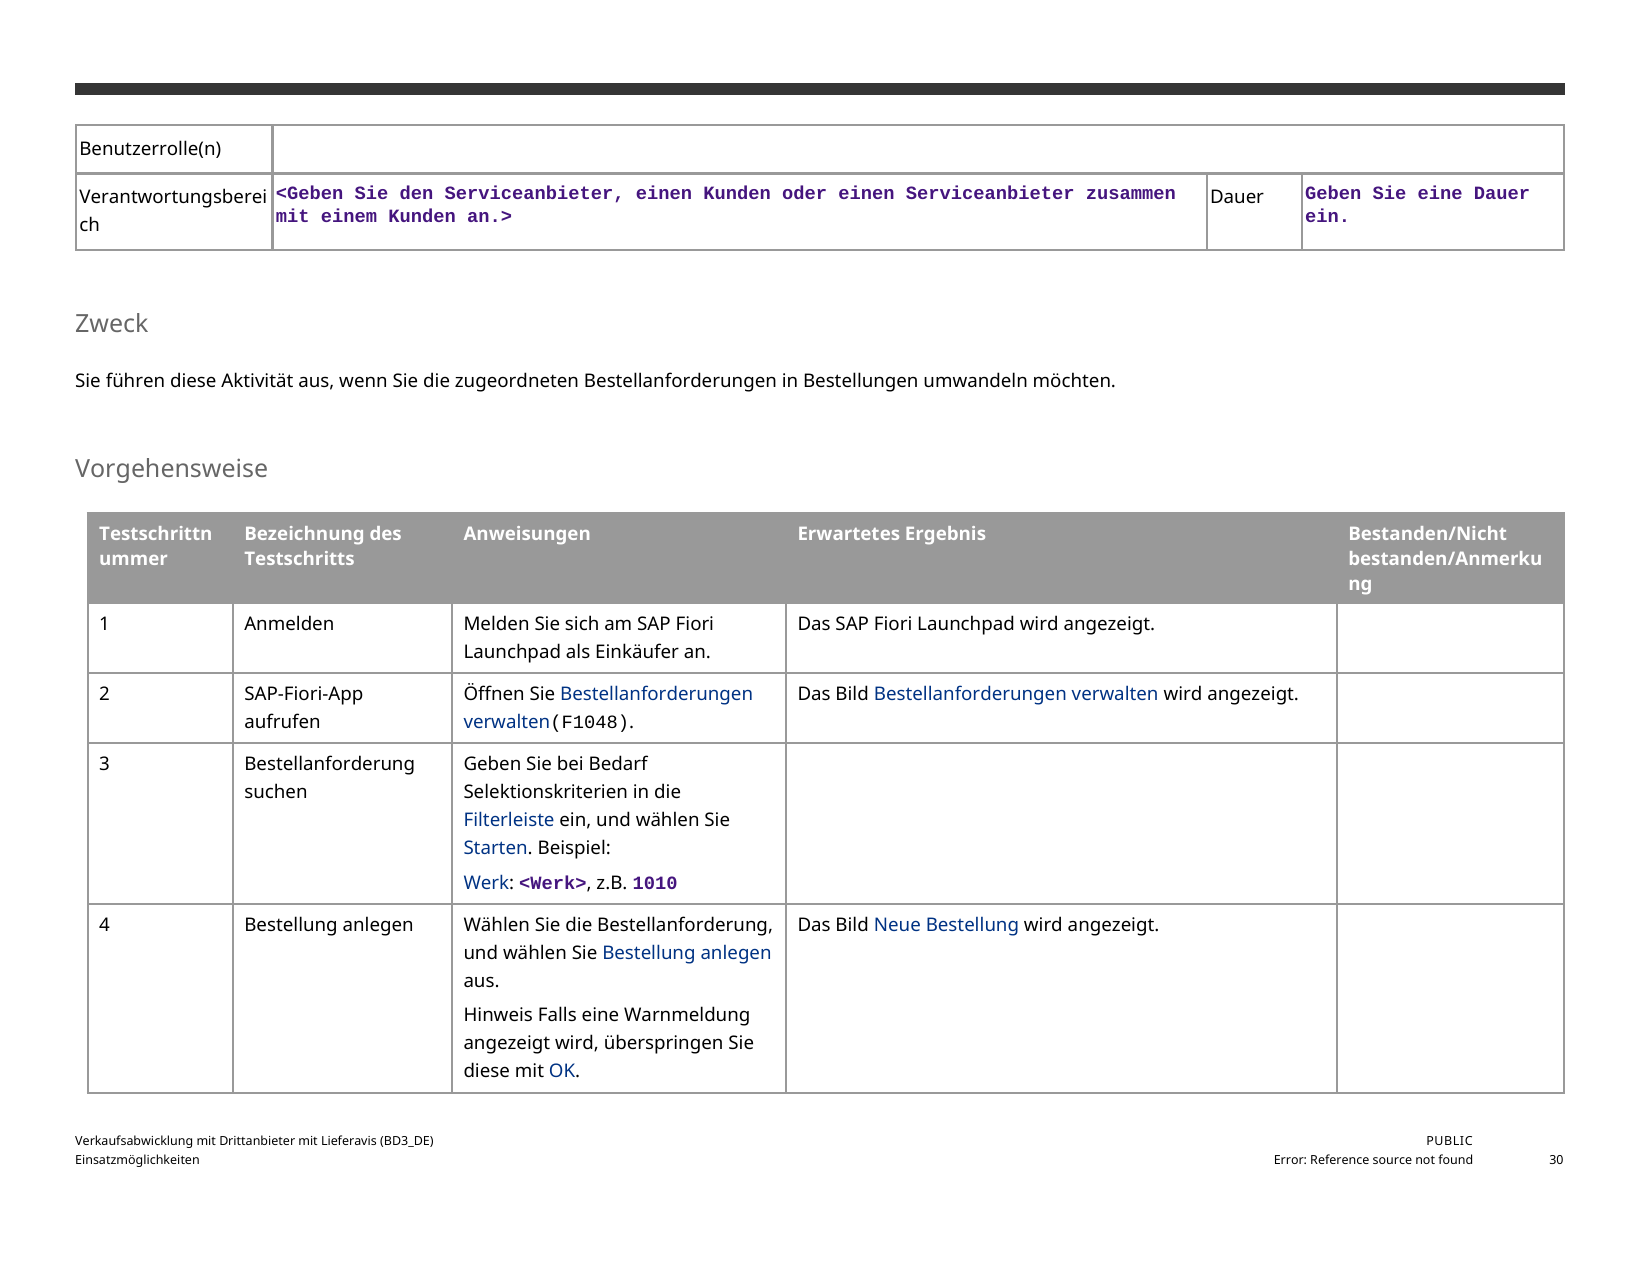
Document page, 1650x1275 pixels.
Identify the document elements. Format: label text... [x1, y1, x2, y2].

table_cell Anmelden [234, 604, 451, 672]
table_cell [787, 744, 1336, 903]
table_cell [1338, 674, 1563, 742]
table_cell <Geben Sie den Serviceanbieter, einen Kunden oder einen Serviceanbieter zusammen mit einem Kunden an.> [274, 175, 1206, 249]
table_cell Verantwortungsbereich [77, 175, 271, 249]
table_cell 3 [89, 744, 232, 903]
title Vorgehensweise [75, 454, 1565, 483]
title Zweck [75, 309, 1565, 338]
table_cell Benutzerrolle(n) [77, 126, 271, 172]
table_cell Das SAP Fiori Launchpad wird angezeigt. [787, 604, 1336, 672]
table_cell 4 [89, 905, 232, 1092]
table_cell Öffnen Sie Bestellanforderungen verwalten(F1048). [453, 674, 785, 742]
table_cell Bestellanforderung suchen [234, 744, 451, 903]
table_header Anweisungen [453, 514, 785, 602]
table_cell Geben Sie eine Dauer ein. [1303, 175, 1563, 249]
table_header Bezeichnung des Testschritts [234, 514, 451, 602]
table_cell [274, 126, 1563, 172]
table_cell Das Bild Neue Bestellung wird angezeigt. [787, 905, 1336, 1092]
table_cell Bestellung anlegen [234, 905, 451, 1092]
table_cell Wählen Sie die Bestellanforderung, und wählen Sie Bestellung anlegen aus. Hinweis Falls eine Warnmeldung angezeigt wird, überspringen Sie diese mit OK. [453, 905, 785, 1092]
table_cell Dauer [1208, 175, 1301, 249]
table_cell 1 [89, 604, 232, 672]
table_cell Das Bild Bestellanforderungen verwalten wird angezeigt. [787, 674, 1336, 742]
table_cell Geben Sie bei Bedarf Selektionskriterien in die Filterleiste ein, und wählen Sie Starten. Beispiel: Werk: <Werk>, z.B. 1010 [453, 744, 785, 903]
table_cell SAP-Fiori-App aufrufen [234, 674, 451, 742]
table_cell [1338, 604, 1563, 672]
table_header Erwartetes Ergebnis [787, 514, 1336, 602]
table_header Bestanden/Nicht bestanden/Anmerkung [1338, 514, 1563, 602]
table_cell 2 [89, 674, 232, 742]
table_cell [1338, 744, 1563, 903]
table_cell [1338, 905, 1563, 1092]
table_cell Melden Sie sich am SAP Fiori Launchpad als Einkäufer an. [453, 604, 785, 672]
table_header Testschrittnummer [89, 514, 232, 602]
text Sie führen diese Aktivität aus, wenn Sie die zugeordneten Bestellanforderungen in Bestellungen umwandeln möchten. [75, 367, 1565, 393]
